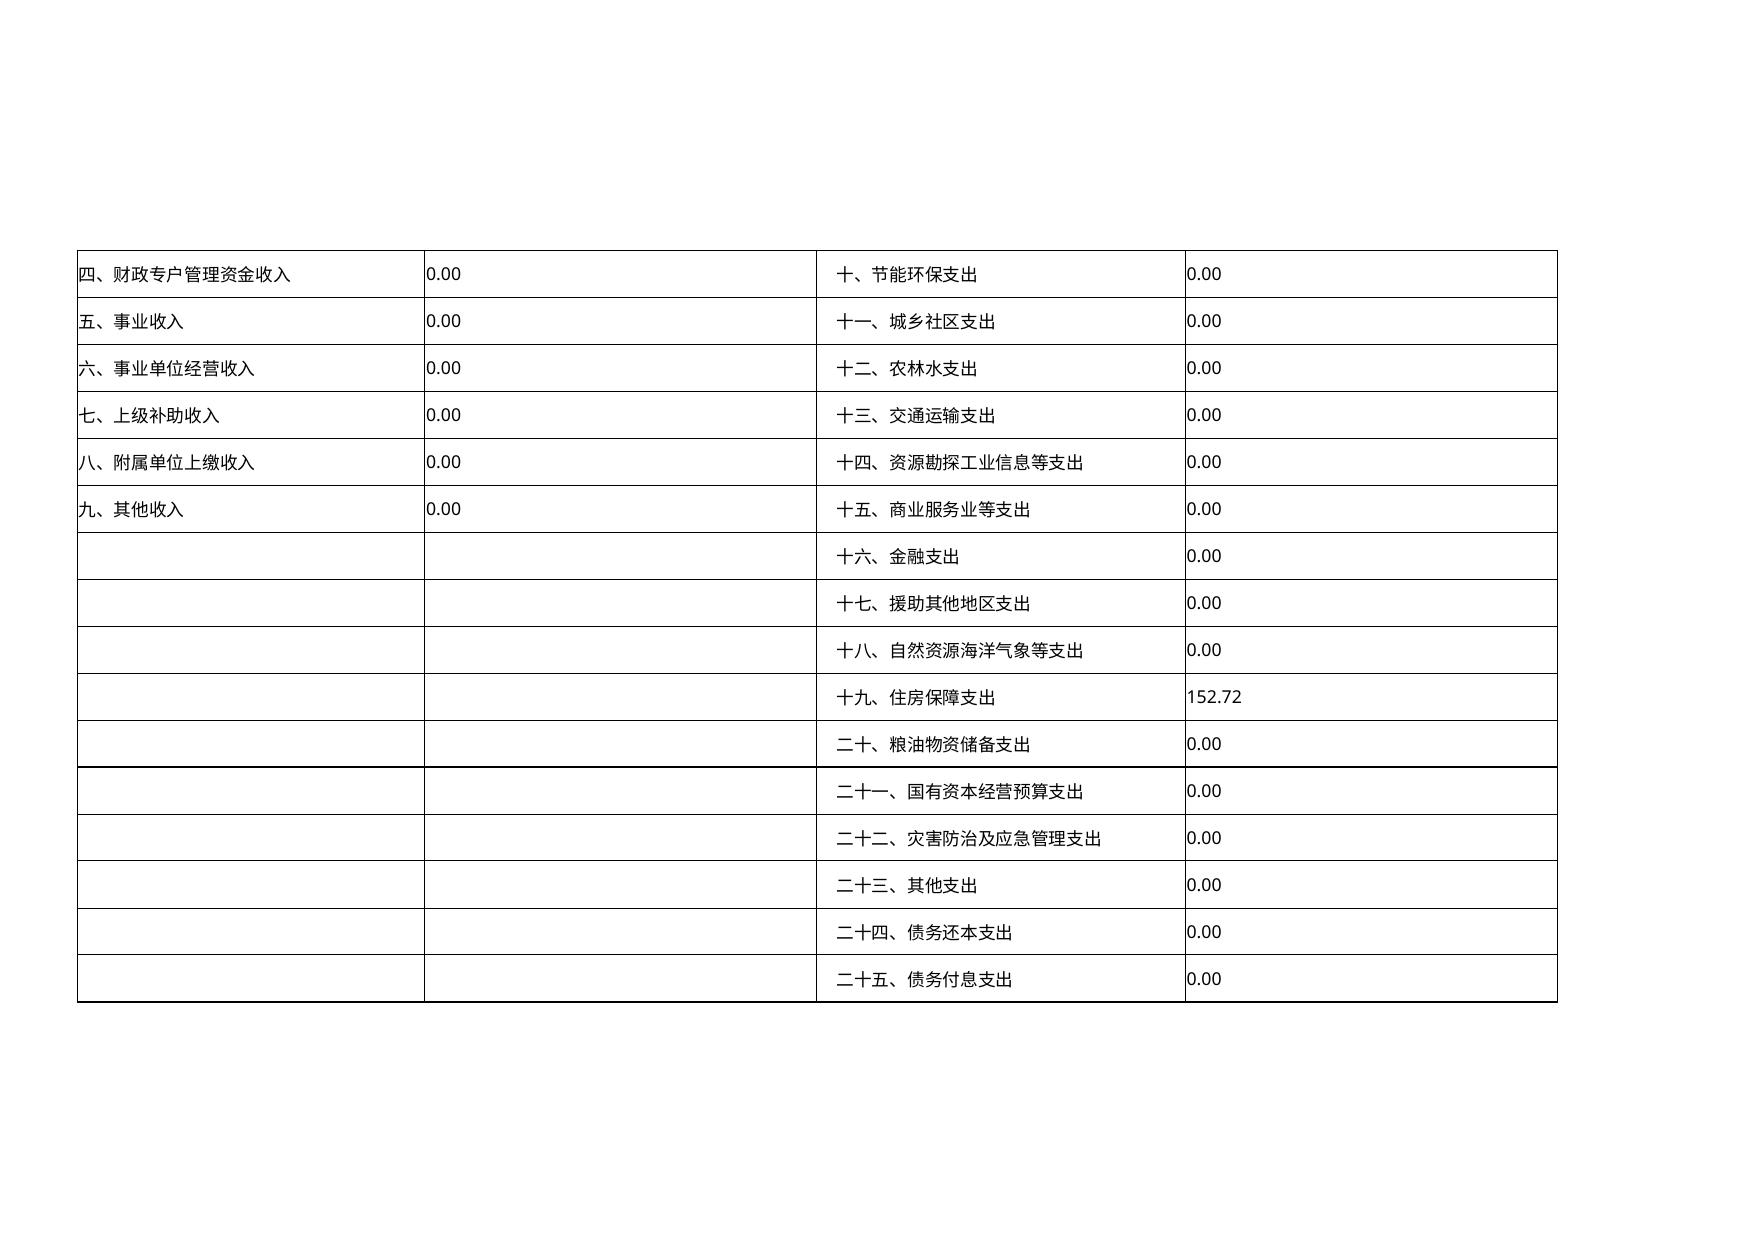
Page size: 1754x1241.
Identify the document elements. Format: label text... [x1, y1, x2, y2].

table_cell [425, 533, 816, 578]
table_cell 二十四、债务还本支出 [817, 909, 1185, 954]
table_cell 二十二、灾害防治及应急管理支出 [817, 815, 1185, 860]
table_cell [425, 909, 816, 954]
table_cell [78, 815, 424, 860]
table_cell 二十三、其他支出 [817, 861, 1185, 907]
table_cell 0.00 [1186, 392, 1557, 438]
table_cell 0.00 [425, 392, 816, 438]
table_cell [425, 815, 816, 860]
table_cell [78, 955, 424, 1001]
table_cell 152.72 [1186, 674, 1557, 719]
table_cell 二十、粮油物资储备支出 [817, 721, 1185, 766]
table_cell [78, 627, 424, 672]
table_cell [425, 721, 816, 766]
table_cell 0.00 [1186, 815, 1557, 860]
table_cell 0.00 [1186, 955, 1557, 1001]
table_cell 十一、城乡社区支出 [817, 298, 1185, 344]
table_cell 十、节能环保支出 [817, 251, 1185, 297]
table_cell [78, 768, 424, 813]
table_cell 十五、商业服务业等支出 [817, 486, 1185, 532]
table_cell 0.00 [1186, 721, 1557, 766]
table_cell 0.00 [1186, 580, 1557, 626]
table_cell [78, 861, 424, 907]
table_cell 十四、资源勘探工业信息等支出 [817, 439, 1185, 484]
table_cell 0.00 [1186, 627, 1557, 672]
table_cell [425, 955, 816, 1001]
table_cell 八、附属单位上缴收入 [78, 439, 424, 484]
table_cell 0.00 [425, 251, 816, 297]
table_cell 0.00 [1186, 768, 1557, 813]
table_cell [425, 627, 816, 672]
table_cell [425, 674, 816, 719]
table_cell 0.00 [1186, 909, 1557, 954]
table_cell 十三、交通运输支出 [817, 392, 1185, 438]
table_cell 七、上级补助收入 [78, 392, 424, 438]
table_cell 九、其他收入 [78, 486, 424, 532]
table_cell 0.00 [1186, 298, 1557, 344]
table_cell 十二、农林水支出 [817, 345, 1185, 391]
table_cell 十八、自然资源海洋气象等支出 [817, 627, 1185, 672]
table_cell 0.00 [1186, 533, 1557, 578]
table_cell 0.00 [1186, 345, 1557, 391]
table_cell 六、事业单位经营收入 [78, 345, 424, 391]
table_cell 0.00 [425, 439, 816, 484]
table_cell [78, 580, 424, 626]
table_cell 0.00 [1186, 439, 1557, 484]
table_cell [78, 909, 424, 954]
table_cell 0.00 [425, 298, 816, 344]
table_cell 0.00 [1186, 486, 1557, 532]
table_cell [425, 768, 816, 813]
table_cell [78, 533, 424, 578]
table_cell 十七、援助其他地区支出 [817, 580, 1185, 626]
table_cell 0.00 [425, 345, 816, 391]
table_cell 0.00 [1186, 861, 1557, 907]
table_cell 二十一、国有资本经营预算支出 [817, 768, 1185, 813]
table_cell 四、财政专户管理资金收入 [78, 251, 424, 297]
table_cell 0.00 [1186, 251, 1557, 297]
table_cell 十九、住房保障支出 [817, 674, 1185, 719]
table_cell [78, 674, 424, 719]
table_cell [78, 721, 424, 766]
table_cell [425, 580, 816, 626]
table_cell 二十五、债务付息支出 [817, 955, 1185, 1001]
table_cell [425, 861, 816, 907]
table_cell 0.00 [425, 486, 816, 532]
table_cell 十六、金融支出 [817, 533, 1185, 578]
table_cell 五、事业收入 [78, 298, 424, 344]
